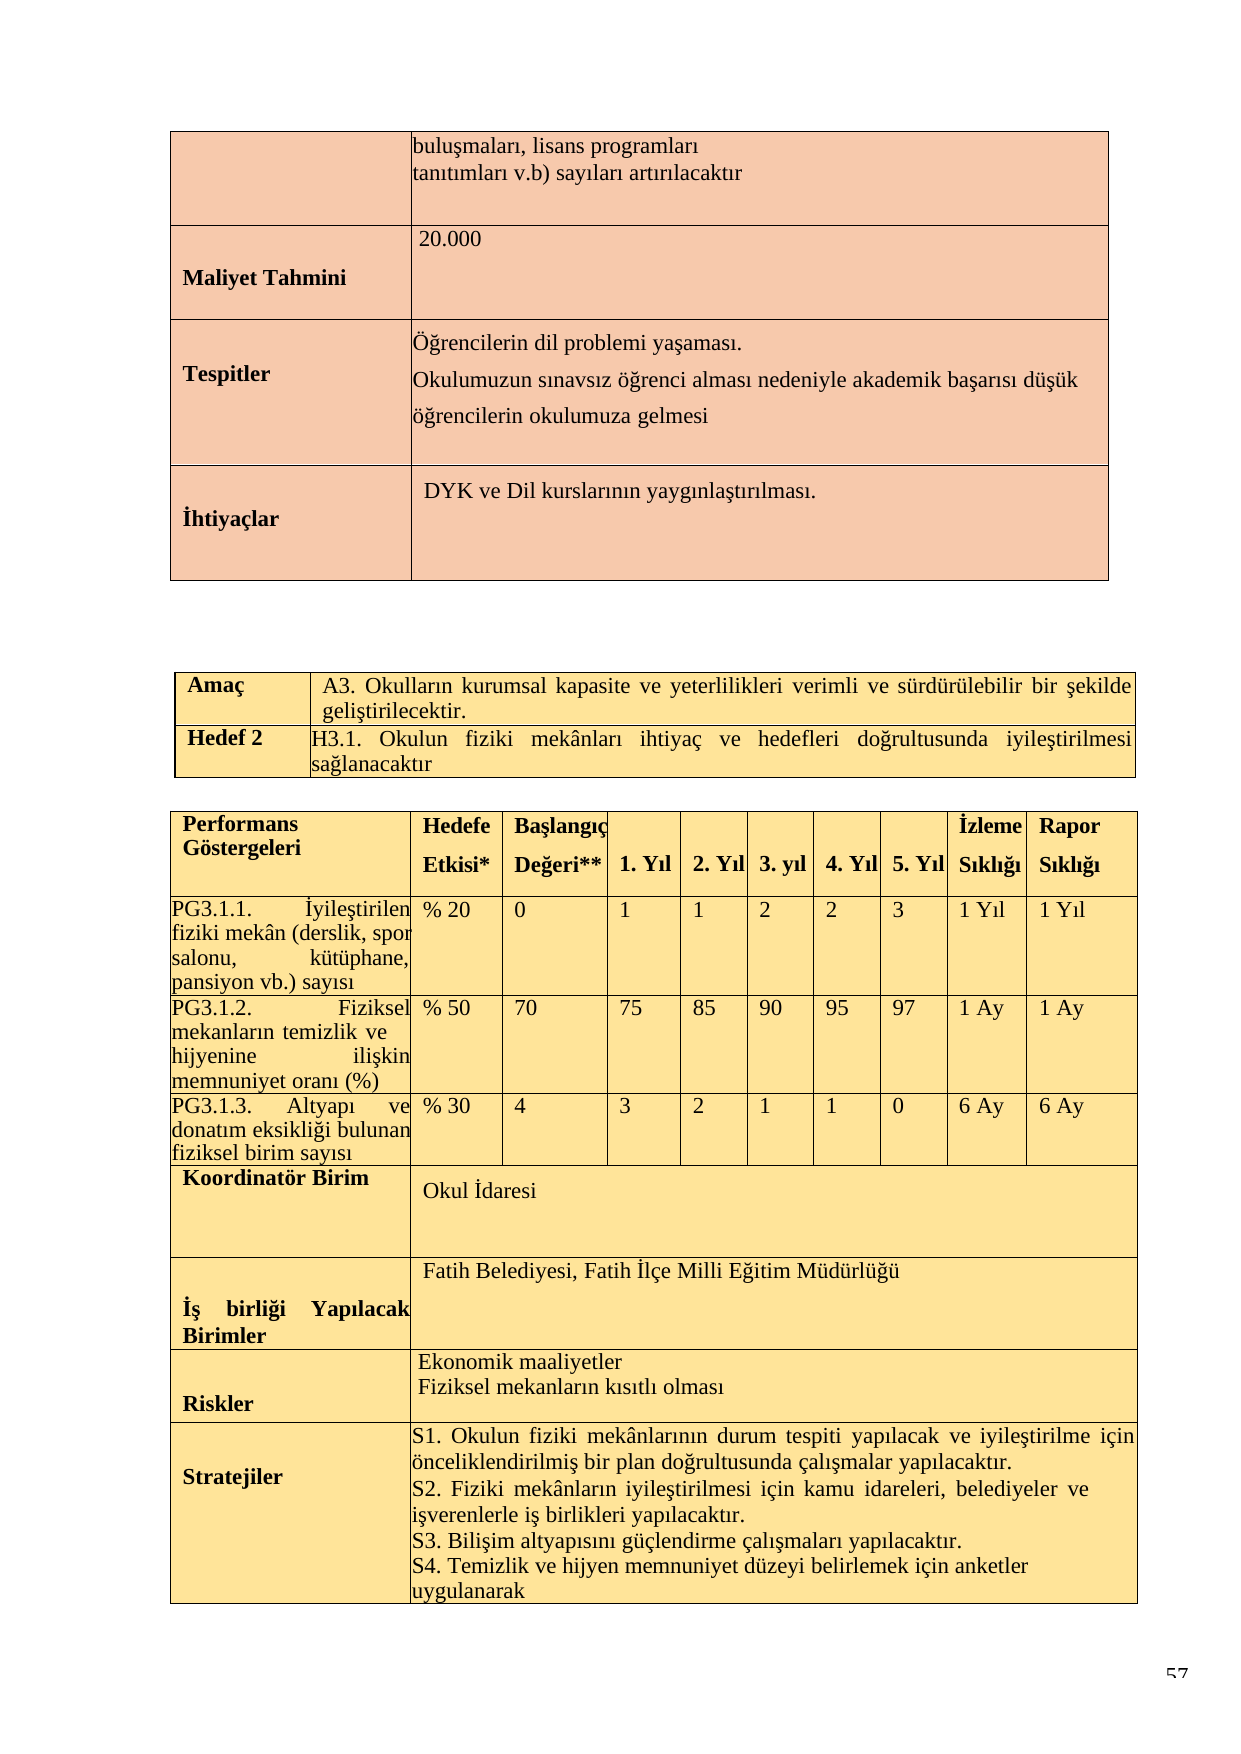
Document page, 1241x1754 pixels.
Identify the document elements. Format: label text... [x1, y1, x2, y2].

table_cell 1 [608, 897, 680, 995]
table_cell 95 [814, 996, 880, 1093]
table_cell Tespitler [171, 320, 411, 464]
table_cell 1 Yıl [1027, 897, 1137, 995]
table_header [171, 132, 411, 225]
table_header Başlangıç Değeri** [503, 812, 607, 896]
table_cell İş birliği Yapılacak Birimler [171, 1258, 410, 1349]
table_header Performans Göstergeleri [171, 812, 410, 896]
table_cell 1 [814, 1094, 880, 1165]
table_cell S1. Okulun fiziki mekânlarının durum tespiti yapılacak ve iyileştirilme için önceliklendirilmiş bir plan doğrultusunda çalışmalar yapılacaktır. S2. Fiziki mekânların iyileştirilmesi için kamu idareleri, belediyeler ve işverenlerle iş birlikleri yapılacaktır. S3. Bilişim altyapısını güçlendirme çalışmaları yapılacaktır. S4. Temizlik ve hijyen memnuniyet düzeyi belirlemek için anketler uygulanarak [411, 1423, 1137, 1603]
table_cell 1 Yıl [948, 897, 1026, 995]
table_header 5. Yıl [881, 812, 947, 896]
table_cell Riskler [171, 1350, 410, 1422]
table_header 3. yıl [748, 812, 813, 896]
table_cell Maliyet Tahmini [171, 226, 411, 319]
table_header Amaç [176, 673, 310, 724]
table_cell 20.000 [412, 226, 1108, 319]
table_cell DYK ve Dil kurslarının yaygınlaştırılması. [412, 466, 1108, 580]
table_cell 3 [881, 897, 947, 995]
table_cell % 30 [411, 1094, 502, 1165]
table_cell 4 [503, 1094, 607, 1165]
table_cell Fatih Belediyesi, Fatih İlçe Milli Eğitim Müdürlüğü [411, 1258, 1137, 1349]
table_header 1. Yıl [608, 812, 680, 896]
table_cell 85 [681, 996, 747, 1093]
table_cell 70 [503, 996, 607, 1093]
table_cell Hedef 2 [176, 726, 310, 777]
table_header 2. Yıl [681, 812, 747, 896]
table_cell PG3.1.3. Altyapı ve donatım eksikliği bulunan fiziksel birim sayısı [171, 1094, 410, 1165]
table_header buluşmaları, lisans programları tanıtımları v.b) sayıları artırılacaktır [412, 132, 1108, 225]
table_header Rapor Sıklığı [1027, 812, 1137, 896]
table_cell 1 Ay [1027, 996, 1137, 1093]
table_cell Okul İdaresi [411, 1166, 1137, 1257]
table_cell H3.1. Okulun fiziki mekânları ihtiyaç ve hedefleri doğrultusunda iyileştirilmesi sağlanacaktır [311, 726, 1135, 777]
table_cell 0 [503, 897, 607, 995]
table_cell 1 Ay [948, 996, 1026, 1093]
table_header 4. Yıl [814, 812, 880, 896]
table_cell 6 Ay [1027, 1094, 1137, 1165]
table_cell 1 [681, 897, 747, 995]
table_header İzleme Sıklığı [948, 812, 1026, 896]
table_cell 2 [814, 897, 880, 995]
table_cell 2 [681, 1094, 747, 1165]
table_cell 0 [881, 1094, 947, 1165]
table_header Hedefe Etkisi* [411, 812, 502, 896]
table_cell Ekonomik maaliyetler Fiziksel mekanların kısıtlı olması [411, 1350, 1137, 1422]
table_cell Öğrencilerin dil problemi yaşaması. Okulumuzun sınavsız öğrenci alması nedeniyle akademik başarısı düşük öğrencilerin okulumuza gelmesi [412, 320, 1108, 464]
table_cell 2 [748, 897, 813, 995]
table_cell PG3.1.1. İyileştirilen fiziki mekân (derslik, spor salonu, kütüphane, pansiyon vb.) sayısı [171, 897, 410, 995]
table_cell 90 [748, 996, 813, 1093]
table_cell Stratejiler [171, 1423, 410, 1603]
table_cell % 20 [411, 897, 502, 995]
table_cell PG3.1.2. Fiziksel mekanların temizlik ve hijyenine ilişkin memnuniyet oranı (%) [171, 996, 410, 1093]
table_cell 3 [608, 1094, 680, 1165]
table_cell % 50 [411, 996, 502, 1093]
table_cell 1 [748, 1094, 813, 1165]
table_cell İhtiyaçlar [171, 466, 411, 580]
table_cell 75 [608, 996, 680, 1093]
table_cell 97 [881, 996, 947, 1093]
table_header A3. Okulların kurumsal kapasite ve yeterlilikleri verimli ve sürdürülebilir bir şekilde geliştirilecektir. [311, 673, 1135, 724]
table_cell 6 Ay [948, 1094, 1026, 1165]
table_cell Koordinatör Birim [171, 1166, 410, 1257]
